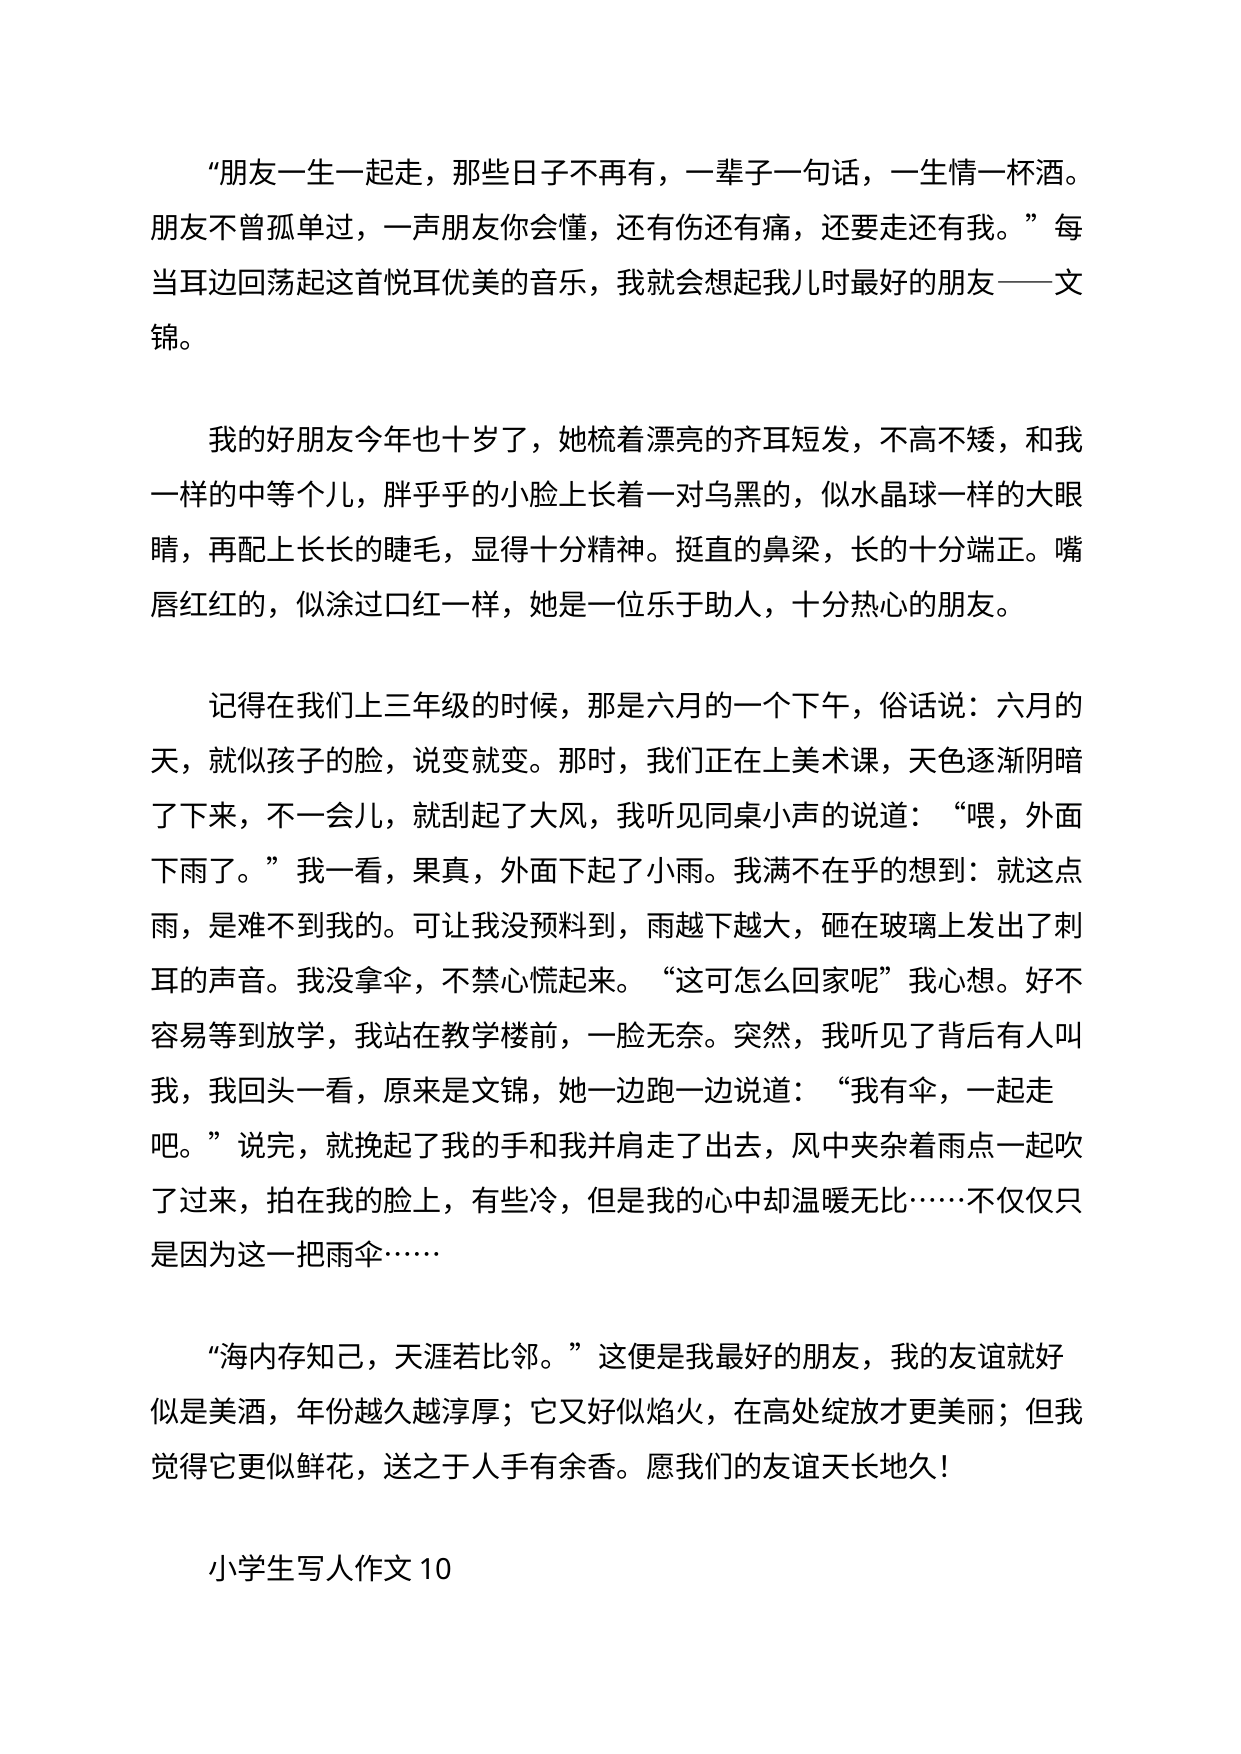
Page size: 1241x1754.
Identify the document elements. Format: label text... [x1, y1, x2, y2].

text 小学生写人作文10 [150, 1545, 1090, 1588]
text 我的好朋友今年也十岁了，她梳着漂亮的齐耳短发，不高不矮，和我一样的中等个儿，胖乎乎的小脸上长着一对乌黑的，似水晶球一样的大眼睛，再配上长长的睫毛，显得十分精神。挺直的鼻梁，长的十分端正。嘴唇红红的，似涂过口红一样，她是一位乐于助人，十分热心的朋友。 [150, 417, 1090, 623]
text 记得在我们上三年级的时候，那是六月的一个下午，俗话说：六月的天，就似孩子的脸，说变就变。那时，我们正在上美术课，天色逐渐阴暗了下来，不一会儿，就刮起了大风，我听见同桌小声的说道：“喂，外面下雨了。”我一看，果真，外面下起了小雨。我满不在乎的想到：就这点雨，是难不到我的。可让我没预料到，雨越下越大，砸在玻璃上发出了刺耳的声音。我没拿伞，不禁心慌起来。“这可怎么回家呢”我心想。好不容易等到放学，我站在教学楼前，一脸无奈。突然，我听见了背后有人叫我，我回头一看，原来是文锦，她一边跑一边说道：“我有伞，一起走吧。”说完，就挽起了我的手和我并肩走了出去，风中夹杂着雨点一起吹了过来，拍在我的脸上，有些冷，但是我的心中却温暖无比……不仅仅只是因为这一把雨伞…… [150, 683, 1090, 1274]
text “朋友一生一起走，那些日子不再有，一辈子一句话，一生情一杯酒。朋友不曾孤单过，一声朋友你会懂，还有伤还有痛，还要走还有我。”每当耳边回荡起这首悦耳优美的音乐，我就会想起我儿时最好的朋友——文锦。 [150, 150, 1090, 357]
text “海内存知己，天涯若比邻。”这便是我最好的朋友，我的友谊就好似是美酒，年份越久越淳厚；它又好似焰火，在高处绽放才更美丽；但我觉得它更似鲜花，送之于人手有余香。愿我们的友谊天长地久！ [150, 1334, 1090, 1486]
